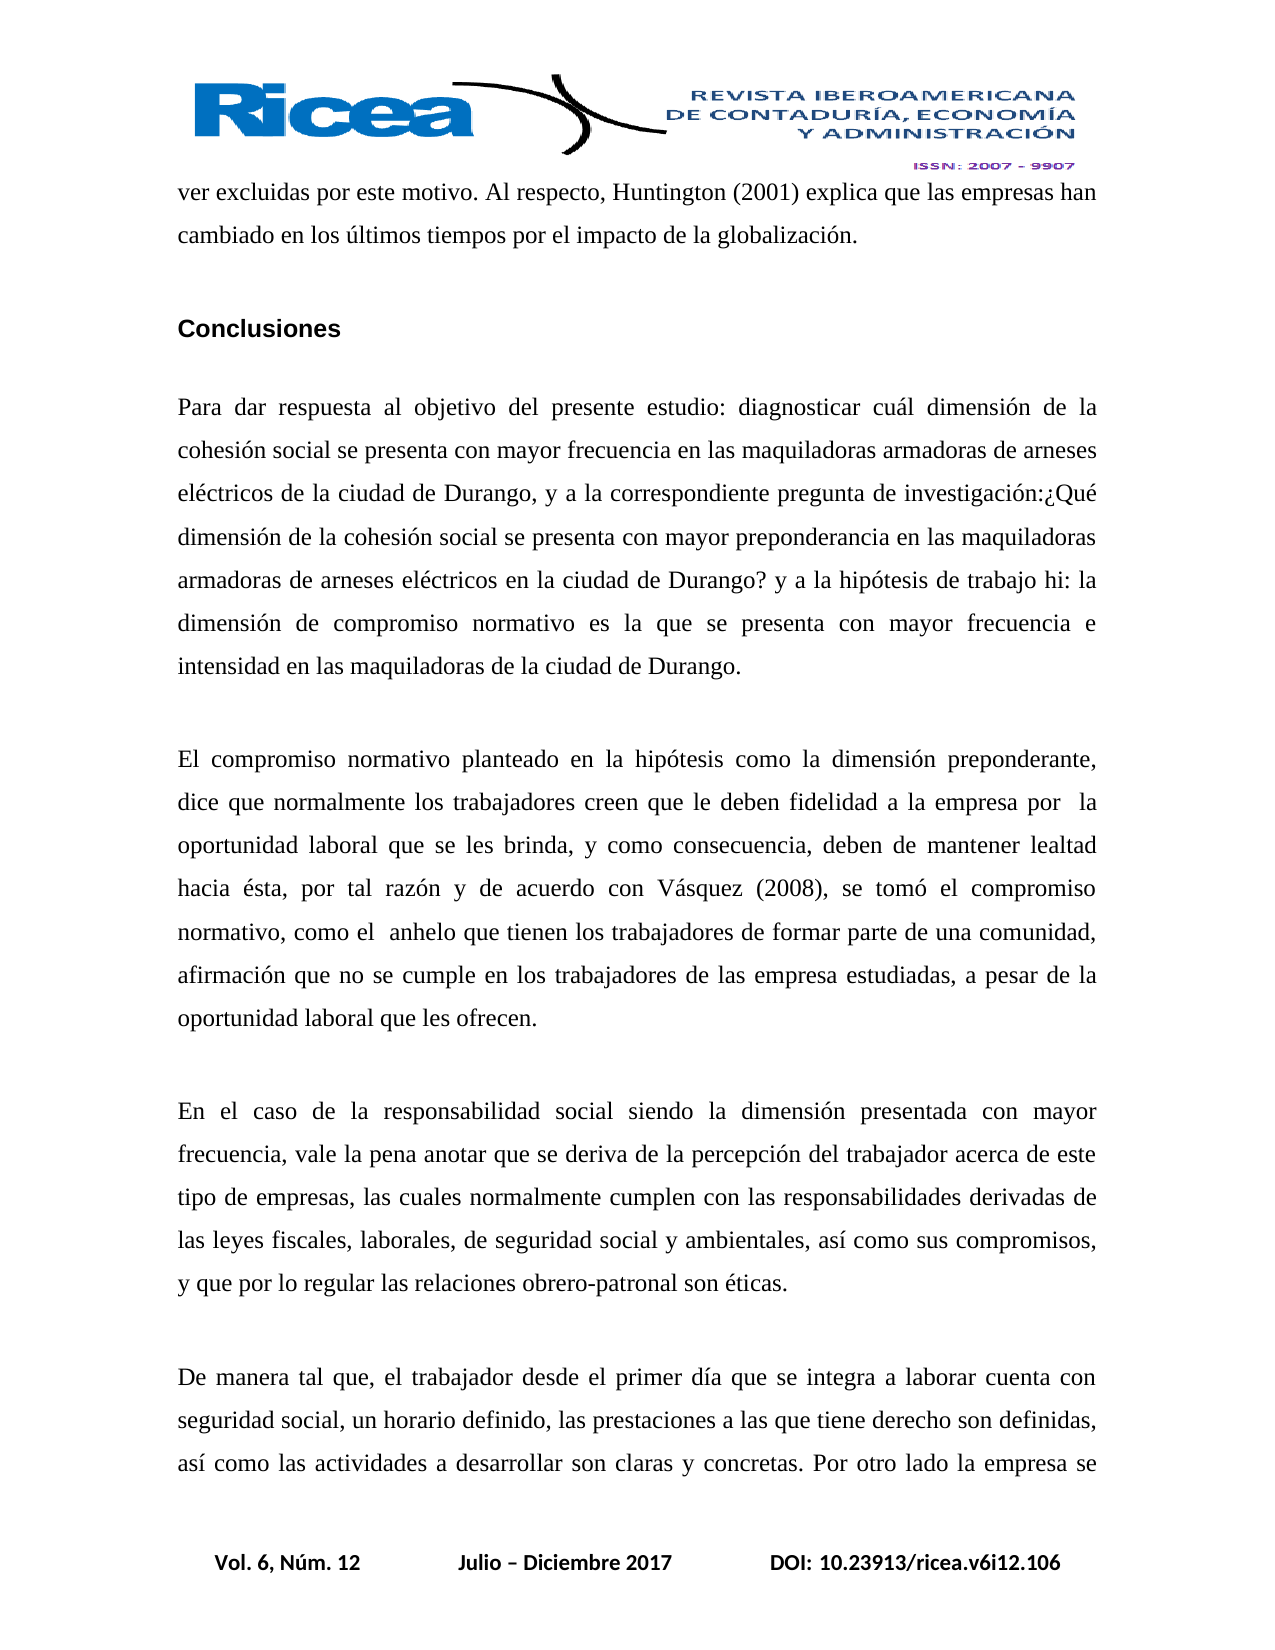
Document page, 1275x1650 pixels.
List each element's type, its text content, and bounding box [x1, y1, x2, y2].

text El compromiso normativo planteado en la hipótesis como la dimensión preponderante, dice que normalmente los trabajadores creen que le deben fidelidad a la empresa por la oportunidad laboral que se les brinda, y como consecuencia, deben de mantener lealtad hacia ésta, por tal razón y de acuerdo con Vásquez (2008), se tomó el compromiso normativo, como el anhelo que tienen los trabajadores de formar parte de una comunidad, afirmación que no se cumple en los trabajadores de las empresa estudiadas, a pesar de la oportunidad laboral que les ofrecen. [177, 744, 1098, 1032]
text En el caso de la responsabilidad social siendo la dimensión presentada con mayor frecuencia, vale la pena anotar que se deriva de la percepción del trabajador acerca de este tipo de empresas, las cuales normalmente cumplen con las responsabilidades derivadas de las leyes fiscales, laborales, de seguridad social y ambientales, así como sus compromisos, y que por lo regular las relaciones obrero-patronal son éticas. [177, 1096, 1098, 1297]
picture [194, 73, 1081, 173]
subtitle Conclusiones [177, 313, 1098, 342]
text Para dar respuesta al objetivo del presente estudio: diagnosticar cuál dimensión de la cohesión social se presenta con mayor frecuencia en las maquiladoras armadoras de arneses eléctricos de la ciudad de Durango, y a la correspondiente pregunta de investigación:¿Qué dimensión de la cohesión social se presenta con mayor preponderancia en las maquiladoras armadoras de arneses eléctricos en la ciudad de Durango? y a la hipótesis de trabajo hi: la dimensión de compromiso normativo es la que se presenta con mayor frecuencia e intensidad en las maquiladoras de la ciudad de Durango. [177, 392, 1098, 680]
